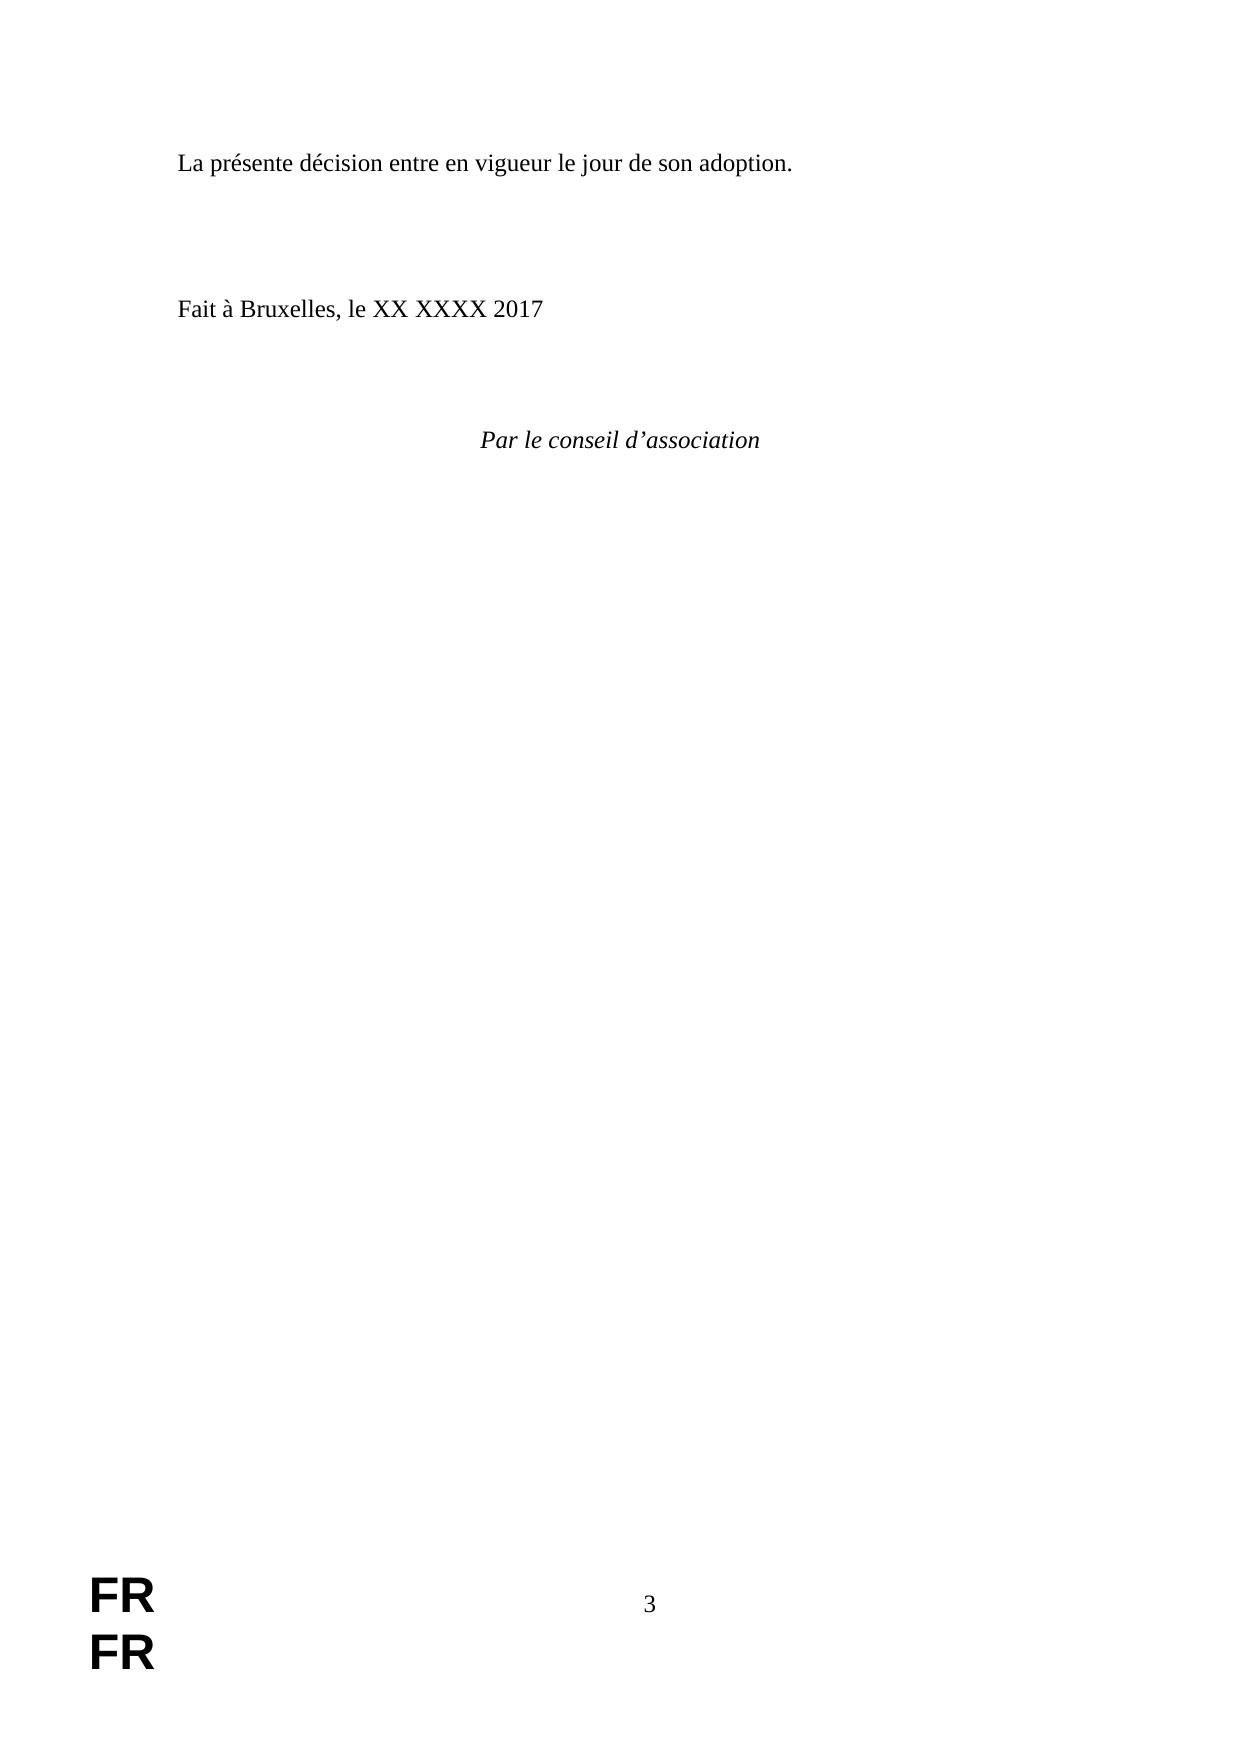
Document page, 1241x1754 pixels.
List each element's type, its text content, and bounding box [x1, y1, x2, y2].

text Par le conseil d’association [177, 425, 1063, 453]
text Fait à Bruxelles, le XX XXXX 2017 [177, 294, 1063, 323]
text La présente décision entre en vigueur le jour de son adoption. [177, 148, 1063, 176]
